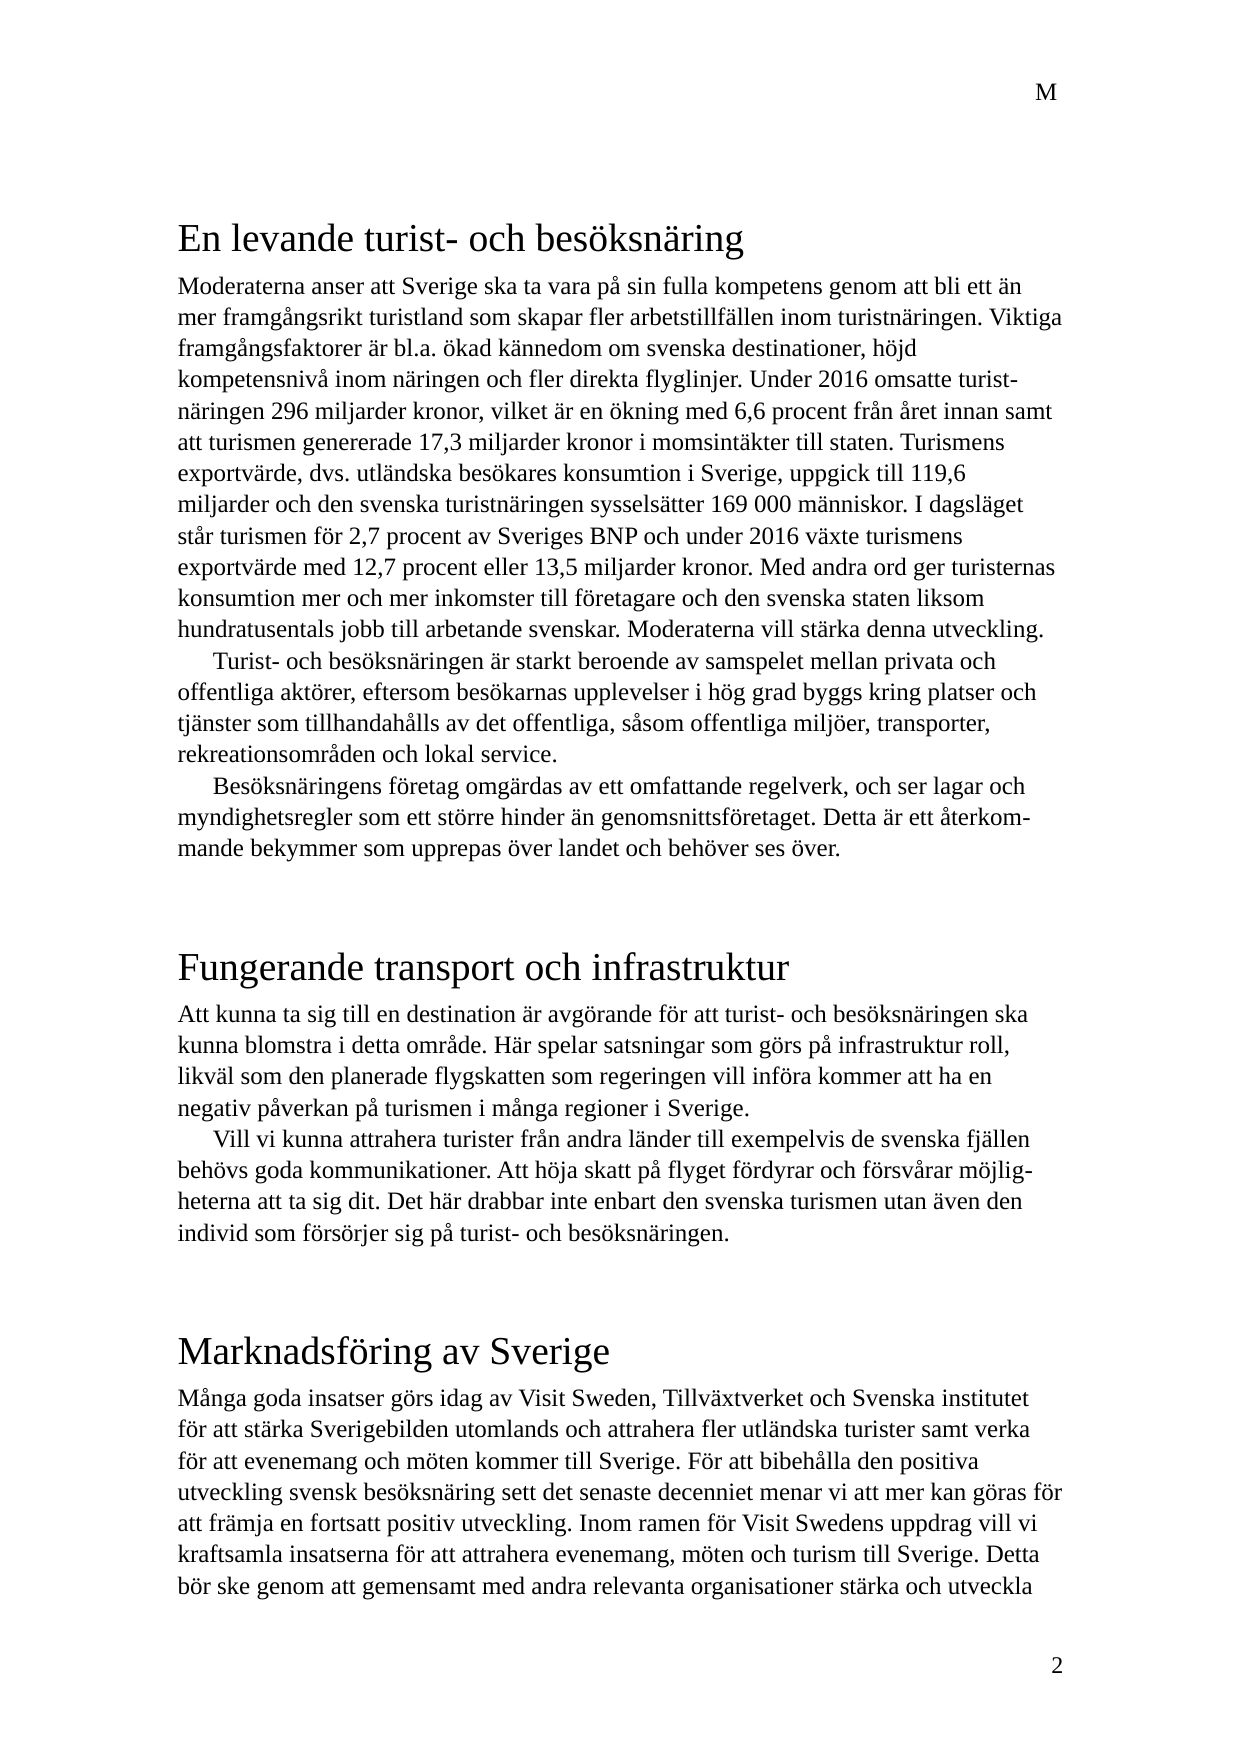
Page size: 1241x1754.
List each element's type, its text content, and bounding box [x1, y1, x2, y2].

text Vill vi kunna attrahera turister från andra länder till exempelvis de svenska fjällen behövs goda kommunikationer. Att höja skatt på flyget fördyrar och försvårar möjligheterna att ta sig dit. Det här drabbar inte enbart den svenska turismen utan även den individ som försörjer sig på turist- och besöksnäringen. [177, 1121, 1063, 1246]
subtitle Fungerande transport och infrastruktur [177, 947, 1063, 988]
text Moderaterna anser att Sverige ska ta vara på sin fulla kompetens genom att bli ett än mer framgångsrikt turistland som skapar fler arbetstillfällen inom turistnäringen. Viktiga framgångsfaktorer är bl.a. ökad kännedom om svenska destinationer, höjd kompetensnivå inom näringen och fler direkta flyglinjer. Under 2016 omsatte turistnäringen 296 miljarder kronor, vilket är en ökning med 6,6 procent från året innan samt att turismen genererade 17,3 miljarder kronor i momsintäkter till staten. Turismens exportvärde, dvs. utländska besökares konsumtion i Sverige, uppgick till 119,6 miljarder och den svenska turistnäringen sysselsätter 169 000 människor. I dagsläget står turismen för 2,7 procent av Sveriges BNP och under 2016 växte turismens exportvärde med 12,7 procent eller 13,5 miljarder kronor. Med andra ord ger turisternas konsumtion mer och mer inkomster till företagare och den svenska staten liksom hundratusentals jobb till arbetande svenskar. Moderaterna vill stärka denna utveckling. [177, 268, 1063, 643]
text Turist- och besöksnäringen är starkt beroende av samspelet mellan privata och offentliga aktörer, eftersom besökarnas upplevelser i hög grad byggs kring platser och tjänster som tillhandahålls av det offentliga, såsom offentliga miljöer, transporter, rekreationsområden och lokal service. [177, 643, 1063, 768]
text Att kunna ta sig till en destination är avgörande för att turist- och besöksnäringen ska kunna blomstra i detta område. Här spelar satsningar som görs på infrastruktur roll, likväl som den planerade flygskatten som regeringen vill införa kommer att ha en negativ påverkan på turismen i många regioner i Sverige. [177, 996, 1063, 1121]
text Besöksnäringens företag omgärdas av ett omfattande regelverk, och ser lagar och myndighetsregler som ett större hinder än genomsnittsföretaget. Detta är ett återkommande bekymmer som upprepas över landet och behöver ses över. [177, 768, 1063, 862]
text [177, 1381, 1063, 1599]
subtitle Marknadsföring av Sverige [177, 1332, 1063, 1372]
